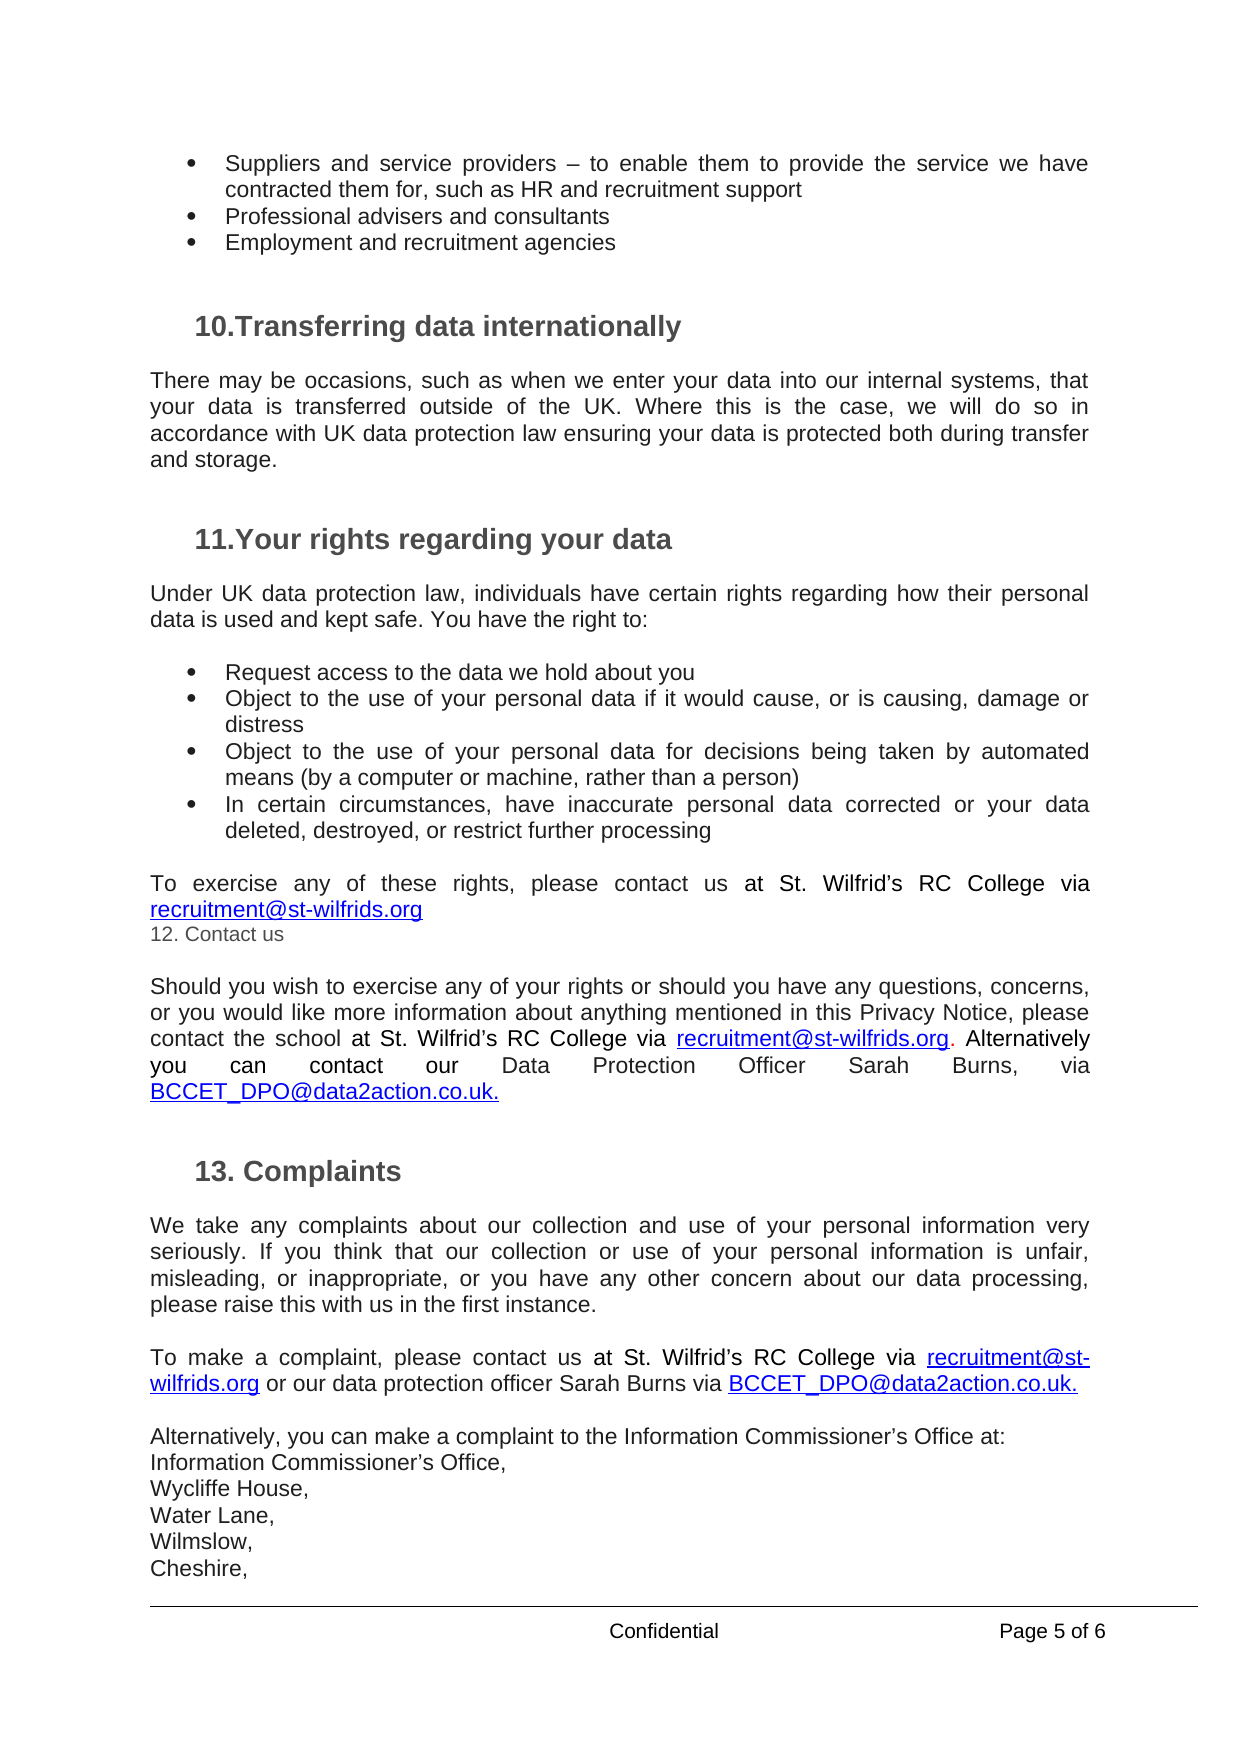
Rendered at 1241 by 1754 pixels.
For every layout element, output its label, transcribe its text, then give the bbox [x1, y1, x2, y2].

list Employment and recruitment agencies [187, 229, 1090, 255]
subtitle 10.Transferring data internationally [194, 309, 1090, 343]
list Suppliers and service providers – to enable them to provide the service we have contracted them for, such as HR and recruitment support [187, 150, 1090, 203]
text Information Commissioner’s Office, [150, 1449, 1090, 1475]
text We take any complaints about our collection and use of your personal information very seriously. If you think that our collection or use of your personal information is unfair, misleading, or inappropriate, or you have any other concern about our data processing, please raise this with us in the first instance. [150, 1212, 1090, 1317]
text 12. Contact us [150, 922, 1090, 946]
text Wilmslow, [150, 1528, 1090, 1554]
list In certain circumstances, have inaccurate personal data corrected or your data deleted, destroyed, or restrict further processing [187, 791, 1090, 843]
list Request access to the data we hold about you [187, 659, 1090, 685]
list Object to the use of your personal data for decisions being taken by automated means (by a computer or machine, rather than a person) [187, 738, 1090, 791]
list Professional advisers and consultants [187, 203, 1090, 229]
text To make a complaint, please contact us at St. Wilfrid’s RC College via recruitment@st-wilfrids.org or our data protection officer Sarah Burns via BCCET_DPO@data2action.co.uk. [150, 1344, 1090, 1396]
text There may be occasions, such as when we enter your data into our internal systems, that your data is transferred outside of the UK. Where this is the case, we will do so in accordance with UK data protection law ensuring your data is protected both during transfer and storage. [150, 367, 1090, 472]
text Under UK data protection law, individuals have certain rights regarding how their personal data is used and kept safe. You have the right to: [150, 580, 1090, 632]
list Object to the use of your personal data if it would cause, or is causing, damage or distress [187, 685, 1090, 738]
subtitle 13. Complaints [194, 1154, 1090, 1188]
text Alternatively, you can make a complaint to the Information Commissioner’s Office at: [150, 1423, 1090, 1449]
text Water Lane, [150, 1502, 1090, 1528]
text To exercise any of these rights, please contact us at St. Wilfrid’s RC College via recruitment@st-wilfrids.org [150, 869, 1090, 922]
text Cheshire, [150, 1554, 1090, 1581]
text Wycliffe House, [150, 1475, 1090, 1502]
text Should you wish to exercise any of your rights or should you have any questions, concerns, or you would like more information about anything mentioned in this Privacy Notice, please contact the school at St. Wilfrid’s RC College via recruitment@st-wilfrids.org. Alternatively you can contact our Data Protection Officer Sarah Burns, via BCCET_DPO@data2action.co.uk. [150, 973, 1090, 1104]
subtitle 11.Your rights regarding your data [194, 522, 1090, 556]
